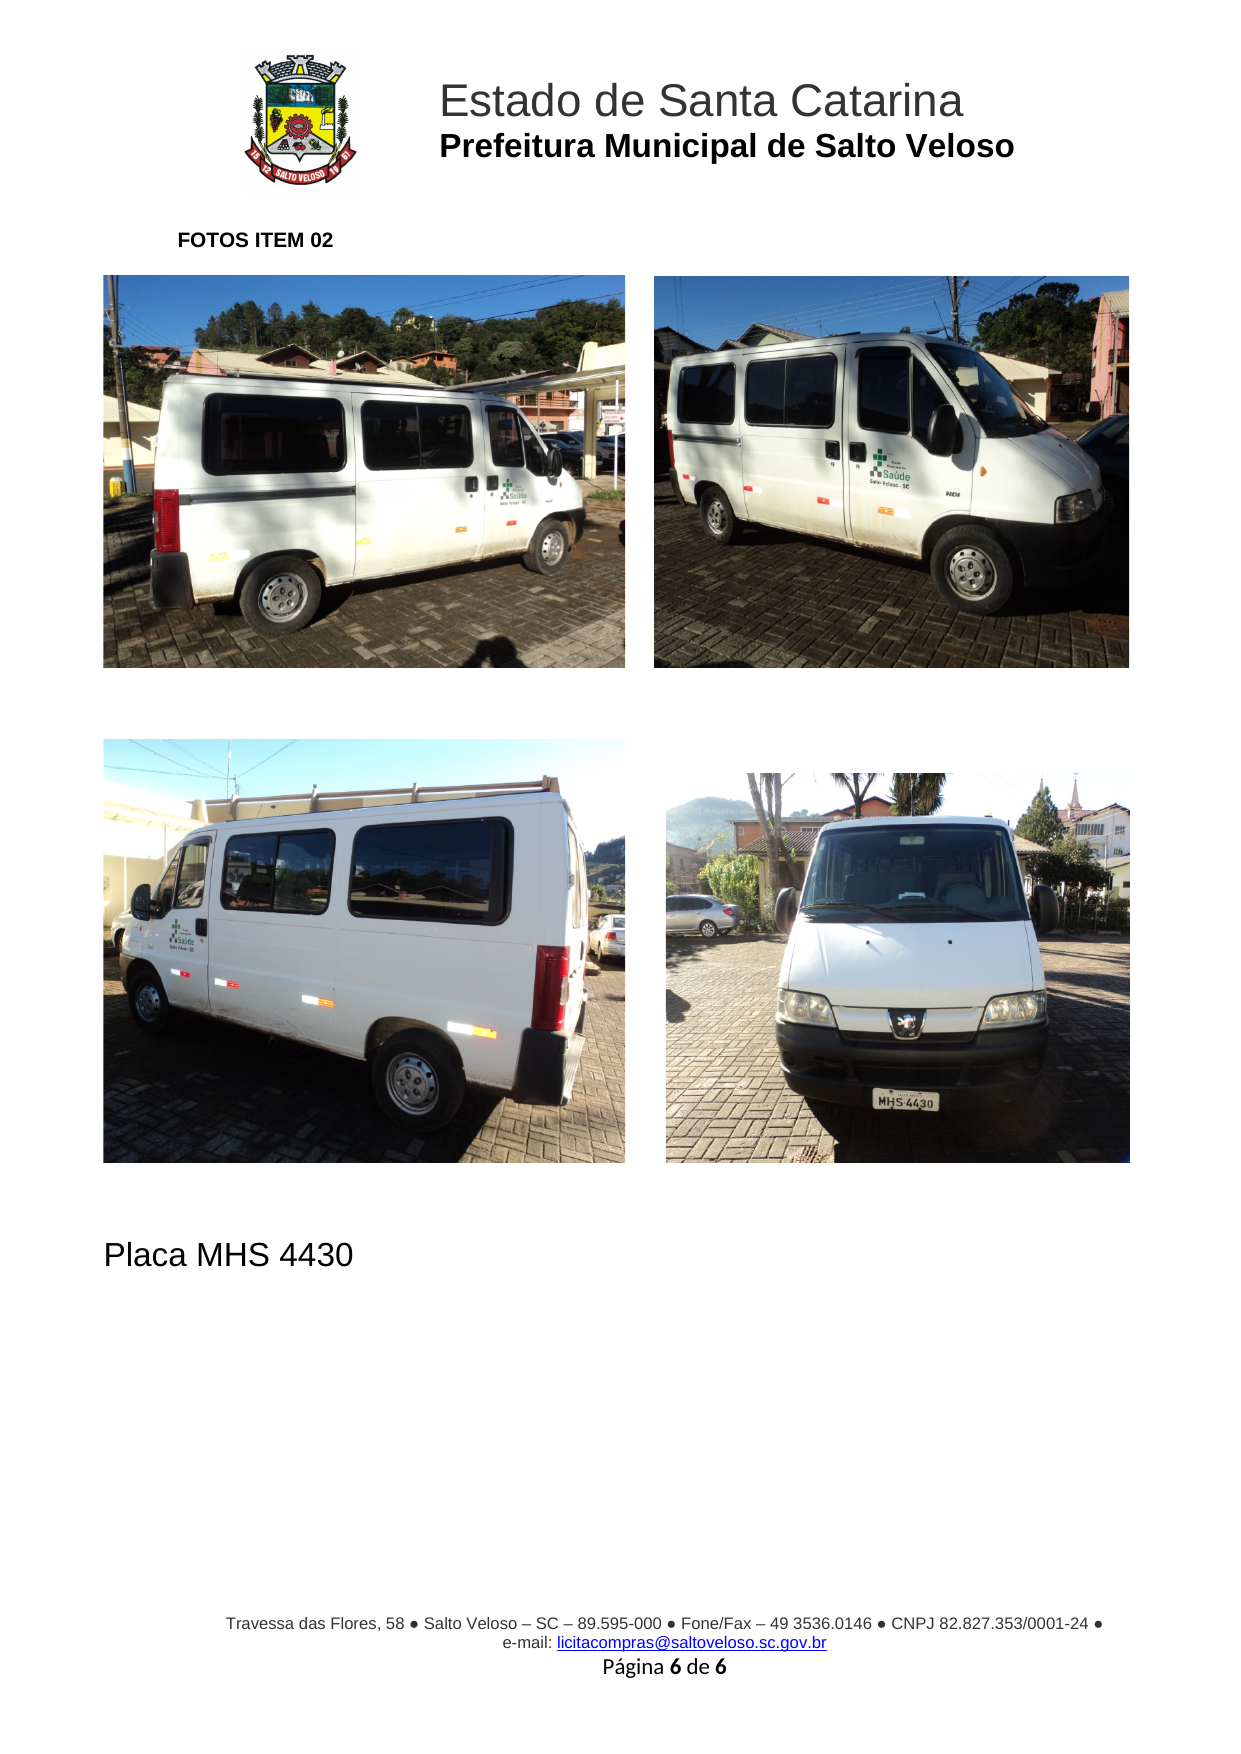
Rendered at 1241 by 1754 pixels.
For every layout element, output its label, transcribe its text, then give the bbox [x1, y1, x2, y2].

picture [654, 276, 1130, 668]
text FOTOS ITEM 02 [177, 228, 1152, 252]
picture [665, 773, 1130, 1163]
picture [103, 739, 626, 1163]
picture [103, 275, 626, 668]
picture [242, 48, 361, 195]
text Placa MHS 4430 [103, 1234, 1152, 1273]
